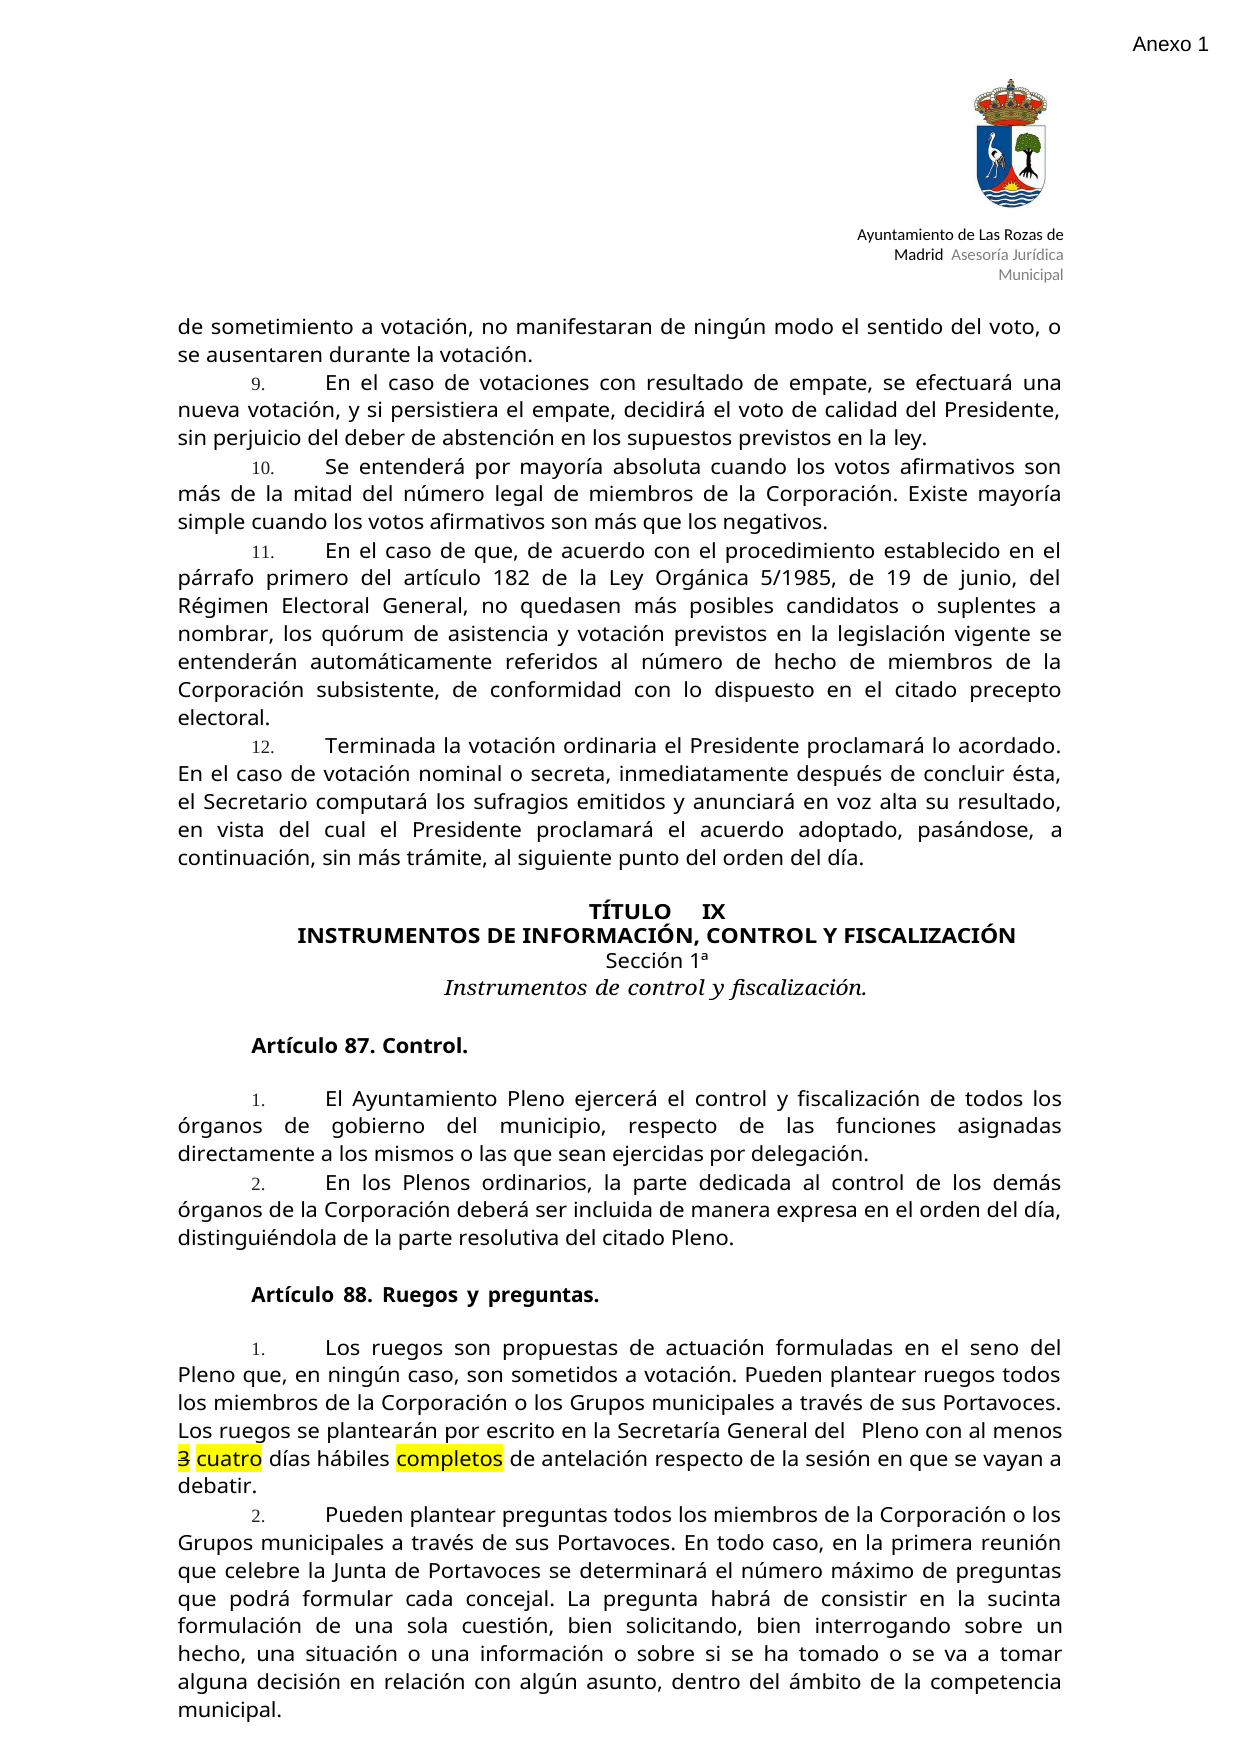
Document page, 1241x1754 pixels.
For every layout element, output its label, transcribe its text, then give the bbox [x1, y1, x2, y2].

text Artículo 88. Ruegos y preguntas. [251, 1280, 1076, 1308]
list El Ayuntamiento Pleno ejercerá el control y fiscalización de todos los órganos de gobierno del municipio, respecto de las funciones asignadas directamente a los mismos o las que sean ejercidas por delegación. [177, 1084, 1063, 1167]
text Ayuntamiento de Las Rozas de Madrid Asesoría Jurídica Municipal [806, 224, 1063, 285]
text Artículo 87. Control. [251, 1031, 1076, 1059]
picture [970, 79, 1051, 218]
text Sección 1ª [239, 948, 1076, 973]
list En el caso de que, de acuerdo con el procedimiento establecido en el párrafo primero del artículo 182 de la Ley Orgánica 5/1985, de 19 de junio, del Régimen Electoral General, no quedasen más posibles candidatos o suplentes a nombrar, los quórum de asistencia y votación previstos en la legislación vigente se entenderán automáticamente referidos al número de hecho de miembros de la Corporación subsistente, de conformidad con lo dispuesto en el citado precepto electoral. [177, 536, 1063, 731]
text TÍTULO IX [239, 900, 1076, 924]
list En los Plenos ordinarios, la parte dedicada al control de los demás órganos de la Corporación deberá ser incluida de manera expresa en el orden del día, distinguiéndola de la parte resolutiva del citado Pleno. [177, 1168, 1063, 1251]
list Se entenderá por mayoría absoluta cuando los votos afirmativos son más de la mitad del número legal de miembros de la Corporación. Existe mayoría simple cuando los votos afirmativos son más que los negativos. [177, 452, 1063, 536]
text INSTRUMENTOS DE INFORMACIÓN, CONTROL Y FISCALIZACIÓN [238, 924, 1076, 948]
list Los ruegos son propuestas de actuación formuladas en el seno del Pleno que, en ningún caso, son sometidos a votación. Pueden plantear ruegos todos los miembros de la Corporación o los Grupos municipales a través de sus Portavoces. Los ruegos se plantearán por escrito en la Secretaría General del Pleno con al menos 3 cuatro días hábiles completos de antelación respecto de la sesión en que se vayan a debatir. [177, 1333, 1063, 1500]
list Terminada la votación ordinaria el Presidente proclamará lo acordado. En el caso de votación nominal o secreta, inmediatamente después de concluir ésta, el Secretario computará los sufragios emitidos y anunciará en voz alta su resultado, en vista del cual el Presidente proclamará el acuerdo adoptado, pasándose, a continuación, sin más trámite, al siguiente punto del orden del día. [177, 732, 1063, 871]
text de sometimiento a votación, no manifestaran de ningún modo el sentido del voto, o se ausentaren durante la votación. [177, 312, 1062, 368]
text Instrumentos de control y fiscalización. [238, 973, 1076, 1002]
list Pueden plantear preguntas todos los miembros de la Corporación o los Grupos municipales a través de sus Portavoces. En todo caso, en la primera reunión que celebre la Junta de Portavoces se determinará el número máximo de preguntas que podrá formular cada concejal. La pregunta habrá de consistir en la sucinta formulación de una sola cuestión, bien solicitando, bien interrogando sobre un hecho, una situación o una información o sobre si se ha tomado o se va a tomar alguna decisión en relación con algún asunto, dentro del ámbito de la competencia municipal. [177, 1501, 1063, 1724]
list En el caso de votaciones con resultado de empate, se efectuará una nueva votación, y si persistiera el empate, decidirá el voto de calidad del Presidente, sin perjuicio del deber de abstención en los supuestos previstos en la ley. [177, 368, 1063, 452]
